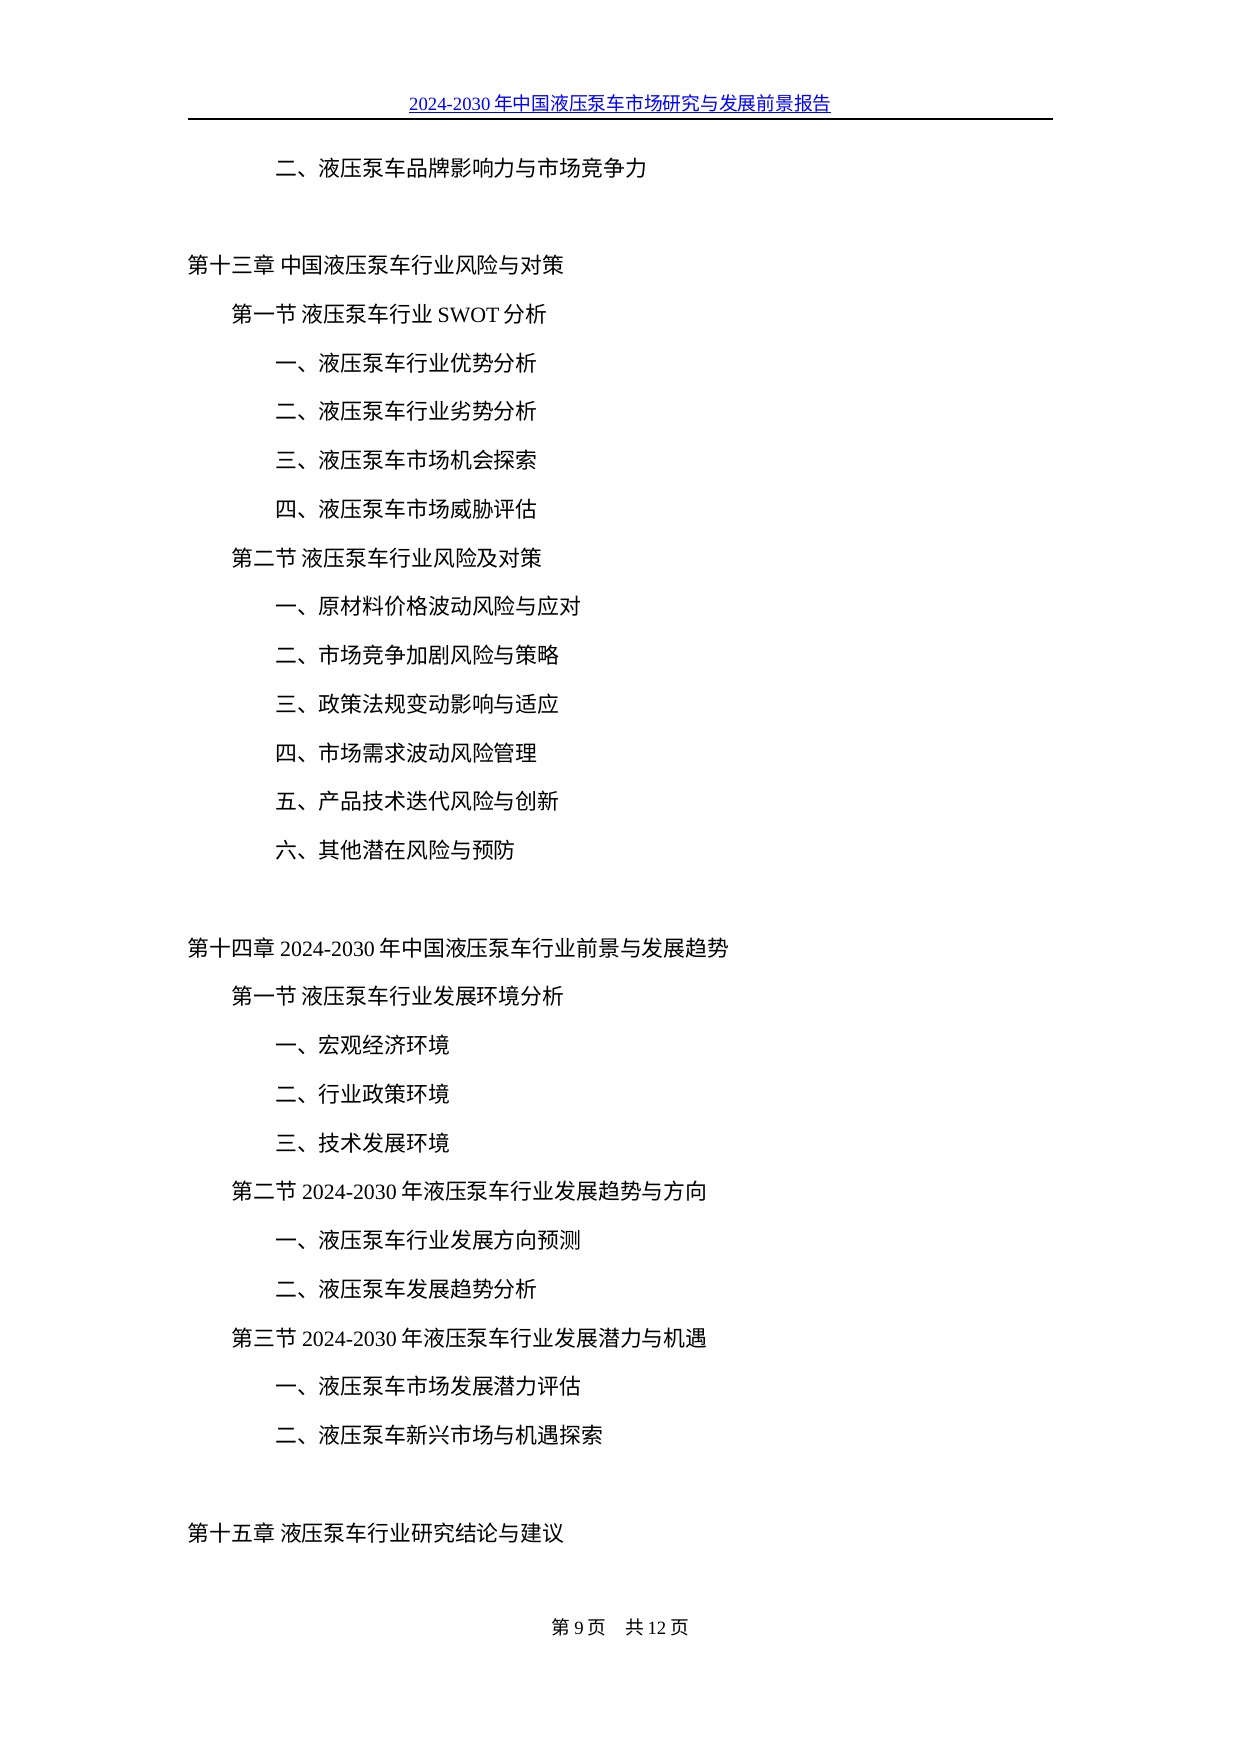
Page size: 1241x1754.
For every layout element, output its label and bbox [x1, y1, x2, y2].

text [187, 150, 1053, 1548]
